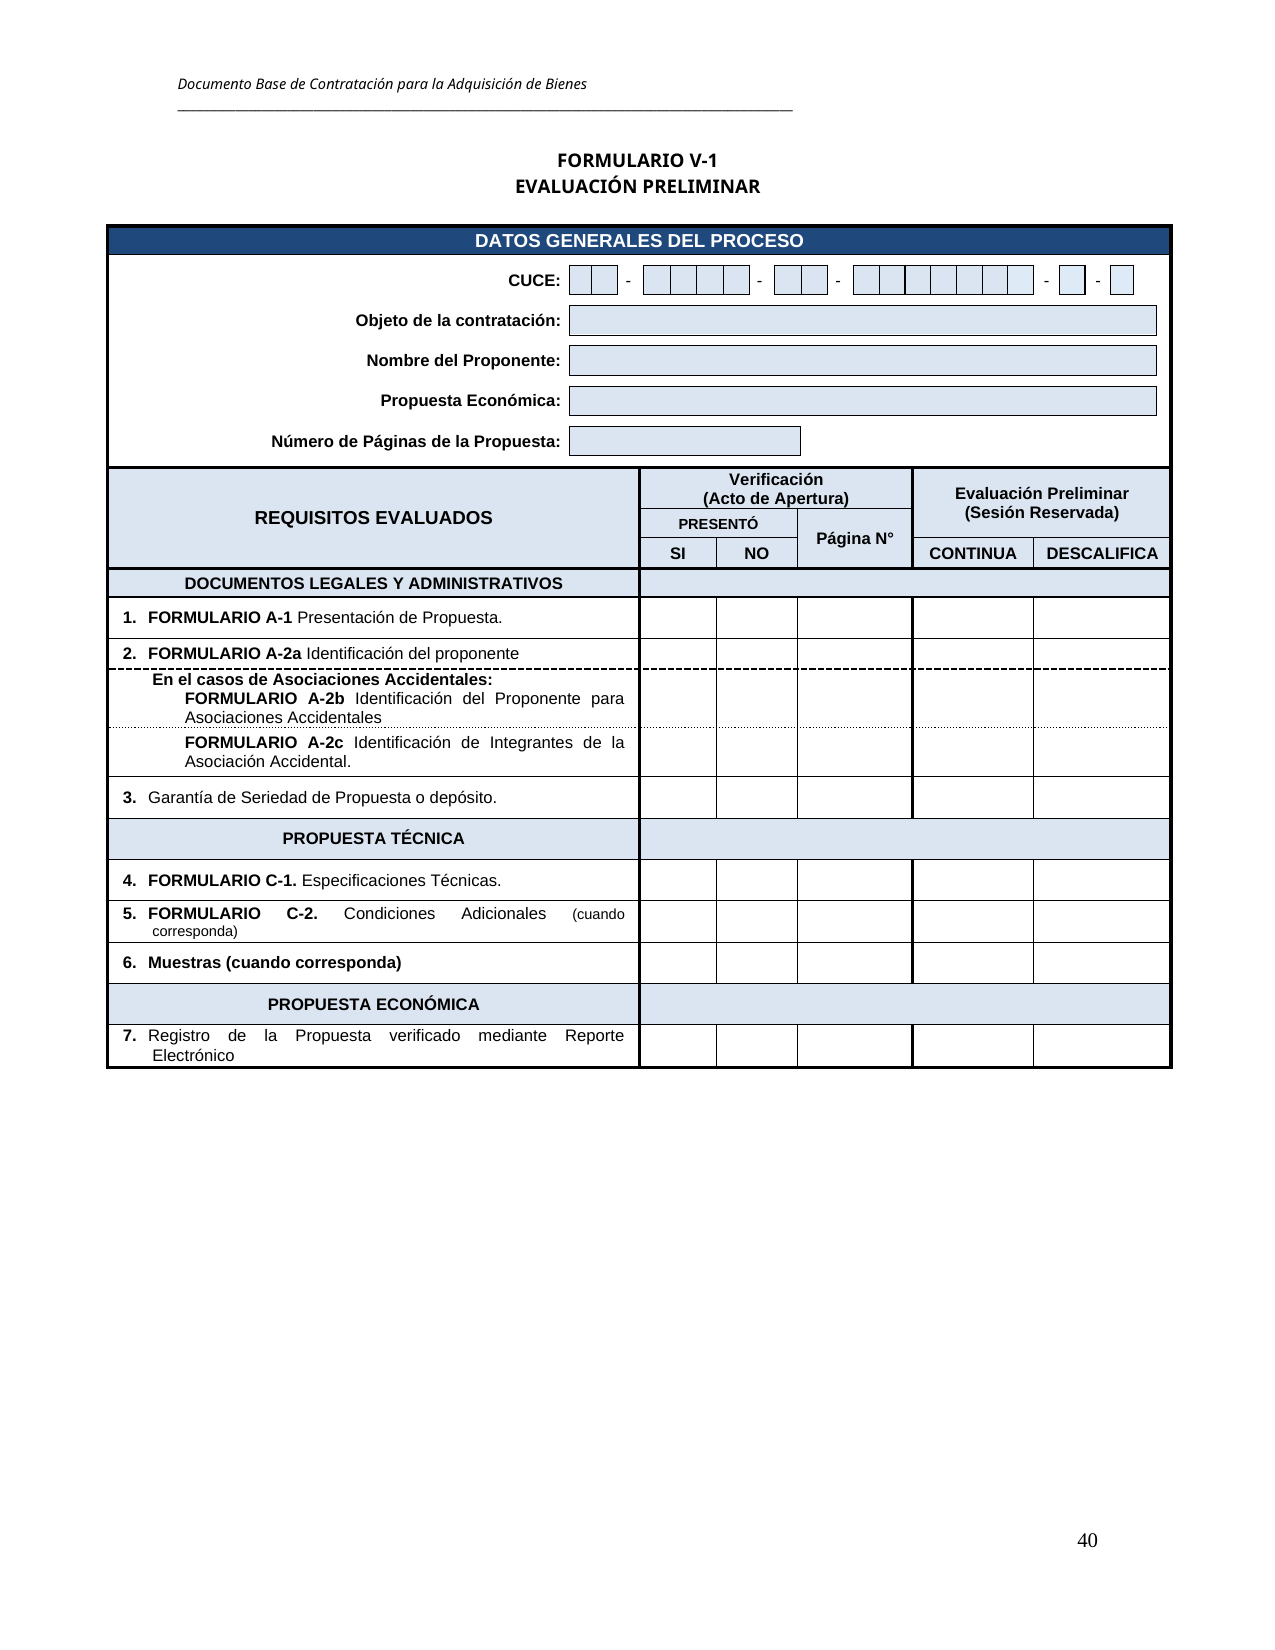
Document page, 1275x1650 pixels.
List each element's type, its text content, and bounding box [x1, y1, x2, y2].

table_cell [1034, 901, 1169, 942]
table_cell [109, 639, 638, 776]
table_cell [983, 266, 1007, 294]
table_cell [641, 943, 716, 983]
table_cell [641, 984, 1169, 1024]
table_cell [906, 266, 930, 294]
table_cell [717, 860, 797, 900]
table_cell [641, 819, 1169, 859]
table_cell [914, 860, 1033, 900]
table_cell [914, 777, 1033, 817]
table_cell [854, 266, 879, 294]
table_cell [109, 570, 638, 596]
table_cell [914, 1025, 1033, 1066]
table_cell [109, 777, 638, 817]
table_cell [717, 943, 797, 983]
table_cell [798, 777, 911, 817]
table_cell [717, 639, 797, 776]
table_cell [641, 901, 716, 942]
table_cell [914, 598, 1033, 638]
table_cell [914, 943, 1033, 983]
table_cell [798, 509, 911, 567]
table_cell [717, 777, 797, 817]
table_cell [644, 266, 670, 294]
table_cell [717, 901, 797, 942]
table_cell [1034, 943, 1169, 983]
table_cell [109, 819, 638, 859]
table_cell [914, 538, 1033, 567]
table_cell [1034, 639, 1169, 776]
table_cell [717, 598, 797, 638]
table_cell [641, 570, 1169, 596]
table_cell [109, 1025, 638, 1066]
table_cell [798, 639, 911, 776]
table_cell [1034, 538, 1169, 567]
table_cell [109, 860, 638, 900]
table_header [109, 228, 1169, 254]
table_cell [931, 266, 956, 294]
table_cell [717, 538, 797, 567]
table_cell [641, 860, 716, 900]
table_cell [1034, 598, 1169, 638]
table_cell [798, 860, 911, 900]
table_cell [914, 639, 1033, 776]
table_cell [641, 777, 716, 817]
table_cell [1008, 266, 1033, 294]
text FORMULARIO V-1 [177, 148, 1098, 173]
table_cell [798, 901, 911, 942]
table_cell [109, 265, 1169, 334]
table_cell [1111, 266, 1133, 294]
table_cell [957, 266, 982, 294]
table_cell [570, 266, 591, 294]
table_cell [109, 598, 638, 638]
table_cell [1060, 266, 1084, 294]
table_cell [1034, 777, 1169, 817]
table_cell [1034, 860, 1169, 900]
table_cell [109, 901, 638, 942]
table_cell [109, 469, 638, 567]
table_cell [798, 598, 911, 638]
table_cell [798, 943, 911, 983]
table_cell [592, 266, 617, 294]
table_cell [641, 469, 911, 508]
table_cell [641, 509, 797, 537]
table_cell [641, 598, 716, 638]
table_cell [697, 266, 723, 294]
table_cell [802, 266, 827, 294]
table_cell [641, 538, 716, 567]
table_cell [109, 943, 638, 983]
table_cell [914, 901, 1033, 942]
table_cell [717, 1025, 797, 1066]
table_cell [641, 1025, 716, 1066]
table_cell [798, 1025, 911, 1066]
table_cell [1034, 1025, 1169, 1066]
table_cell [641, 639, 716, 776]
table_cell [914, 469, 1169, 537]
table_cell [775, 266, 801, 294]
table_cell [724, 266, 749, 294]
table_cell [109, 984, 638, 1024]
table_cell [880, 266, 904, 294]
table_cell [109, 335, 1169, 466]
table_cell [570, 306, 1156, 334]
text EVALUACIÓN PRELIMINAR [177, 173, 1098, 199]
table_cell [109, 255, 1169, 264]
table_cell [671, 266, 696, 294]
